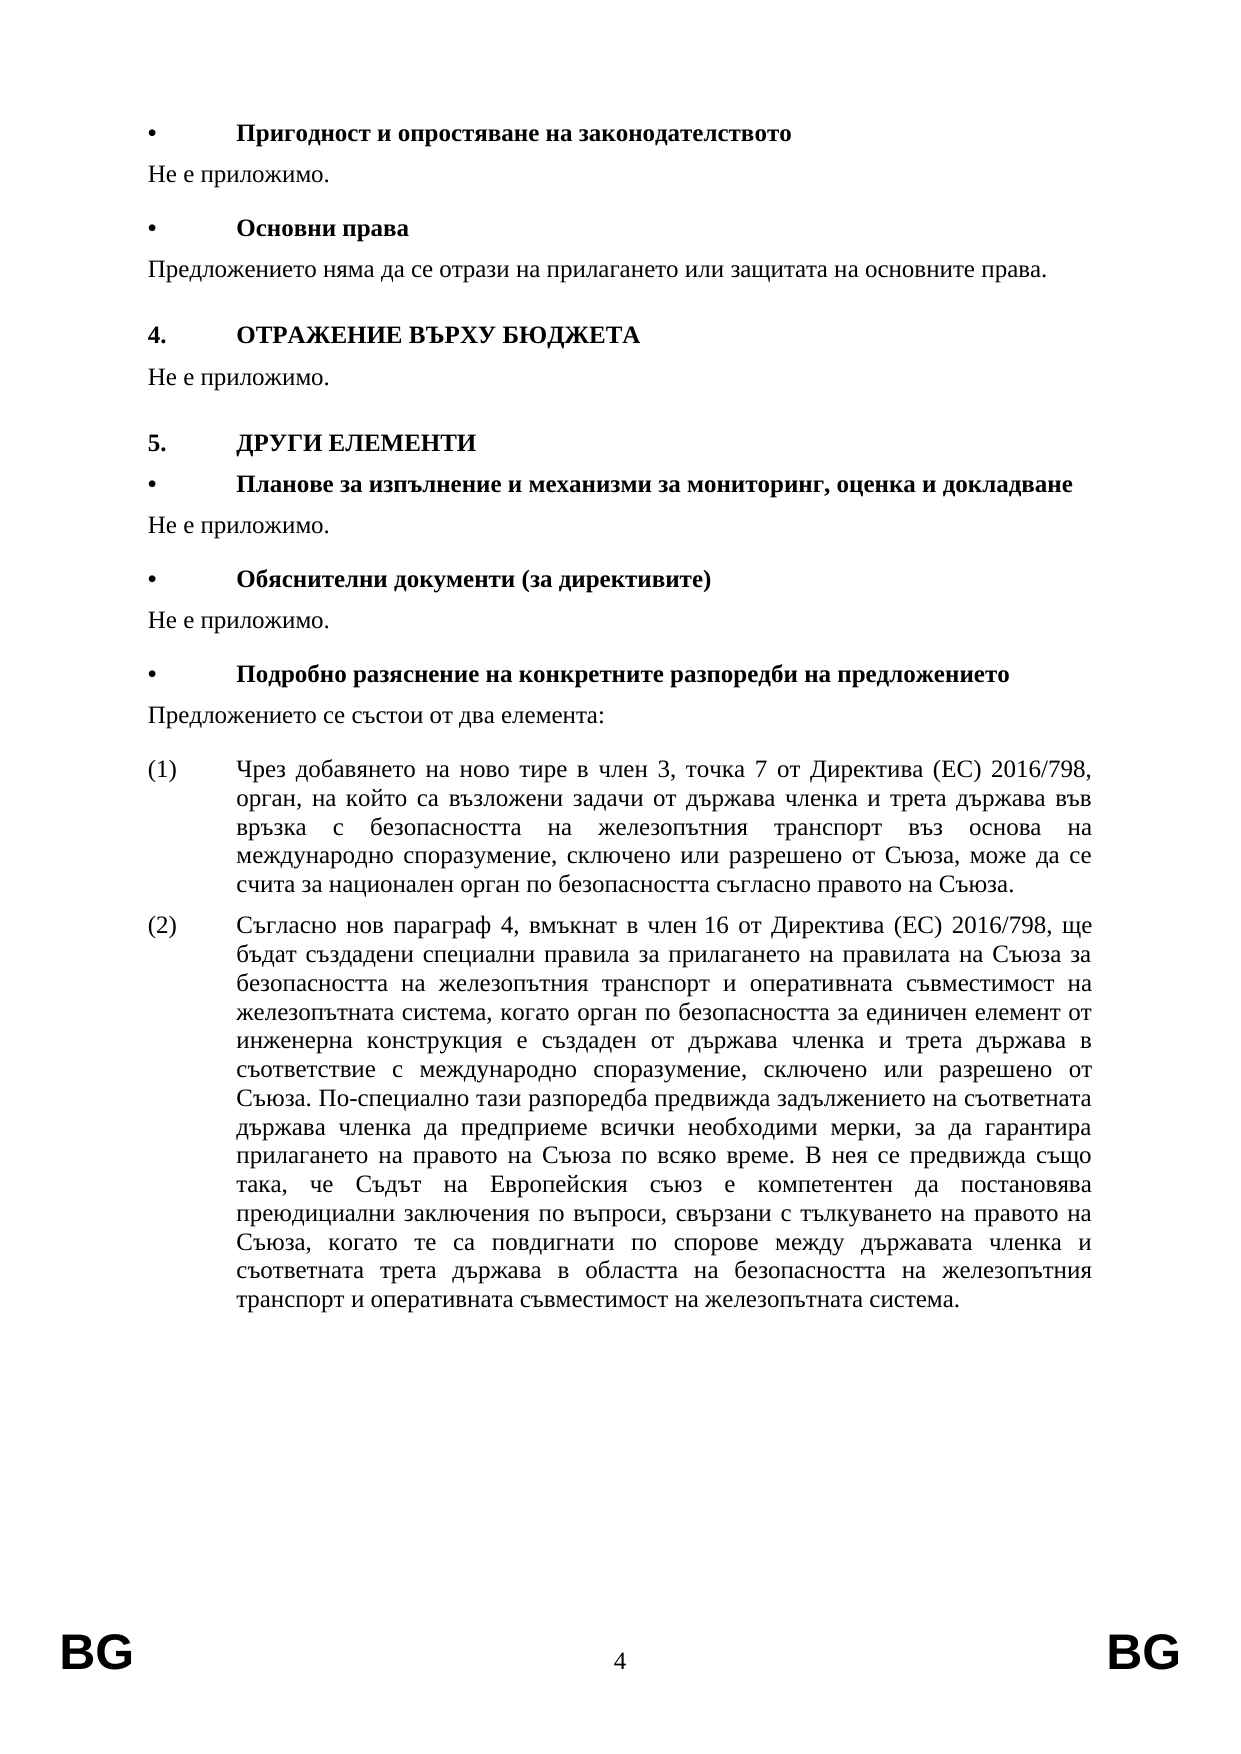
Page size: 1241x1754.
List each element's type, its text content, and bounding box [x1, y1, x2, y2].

subtitle • Основни права [148, 213, 1093, 242]
subtitle • Подробно разяснение на конкретните разпоредби на предложението [148, 659, 1093, 688]
subtitle • Обяснителни документи (за директивите) [148, 564, 1093, 593]
text Не е приложимо. [148, 362, 1093, 391]
text Не е приложимо. [148, 606, 1093, 634]
subtitle • Пригодност и опростяване на законодателството [148, 118, 1093, 147]
text Не е приложимо. [148, 159, 1093, 188]
text Не е приложимо. [148, 511, 1093, 539]
subtitle • Планове за изпълнение и механизми за мониторинг, оценка и докладване [148, 469, 1093, 498]
text Предложението се състои от два елемента: [148, 701, 1093, 729]
subtitle 5. ДРУГИ ЕЛЕМЕНТИ [148, 428, 1093, 457]
subtitle 4. ОТРАЖЕНИЕ ВЪРХУ БЮДЖЕТА [148, 321, 1093, 349]
text Предложението няма да се отрази на прилагането или защитата на основните права. [148, 254, 1093, 283]
text (1) Чрез добавянето на ново тире в член 3, точка 7 от Директива (ЕС) 2016/798, орган, на който са възложени задачи от държава членка и трета държава във връзка с безопасността на железопътния транспорт въз основа на международно споразумение, сключено или разрешено от Съюза, може да се счита за национален орган по безопасността съгласно правото на Съюза. [148, 754, 1093, 898]
text (2) Съгласно нов параграф 4, вмъкнат в член 16 от Директива (ЕС) 2016/798, ще бъдат създадени специални правила за прилагането на правилата на Съюза за безопасността на железопътния транспорт и оперативната съвместимост на железопътната система, когато орган по безопасността за единичен елемент от инженерна конструкция е създаден от държава членка и трета държава в съответствие с международно споразумение, сключено или разрешено от Съюза. По-специално тази разпоредба предвижда задължението на съответната държава членка да предприеме всички необходими мерки, за да гарантира прилагането на правото на Съюза по всяко време. В нея се предвижда също така, че Съдът на Европейския съюз е компетентен да постановява преюдициални заключения по въпроси, свързани с тълкуването на правото на Съюза, когато те са повдигнати по спорове между държавата членка и съответната трета държава в областта на безопасността на железопътния транспорт и оперативната съвместимост на железопътната система. [148, 911, 1093, 1313]
